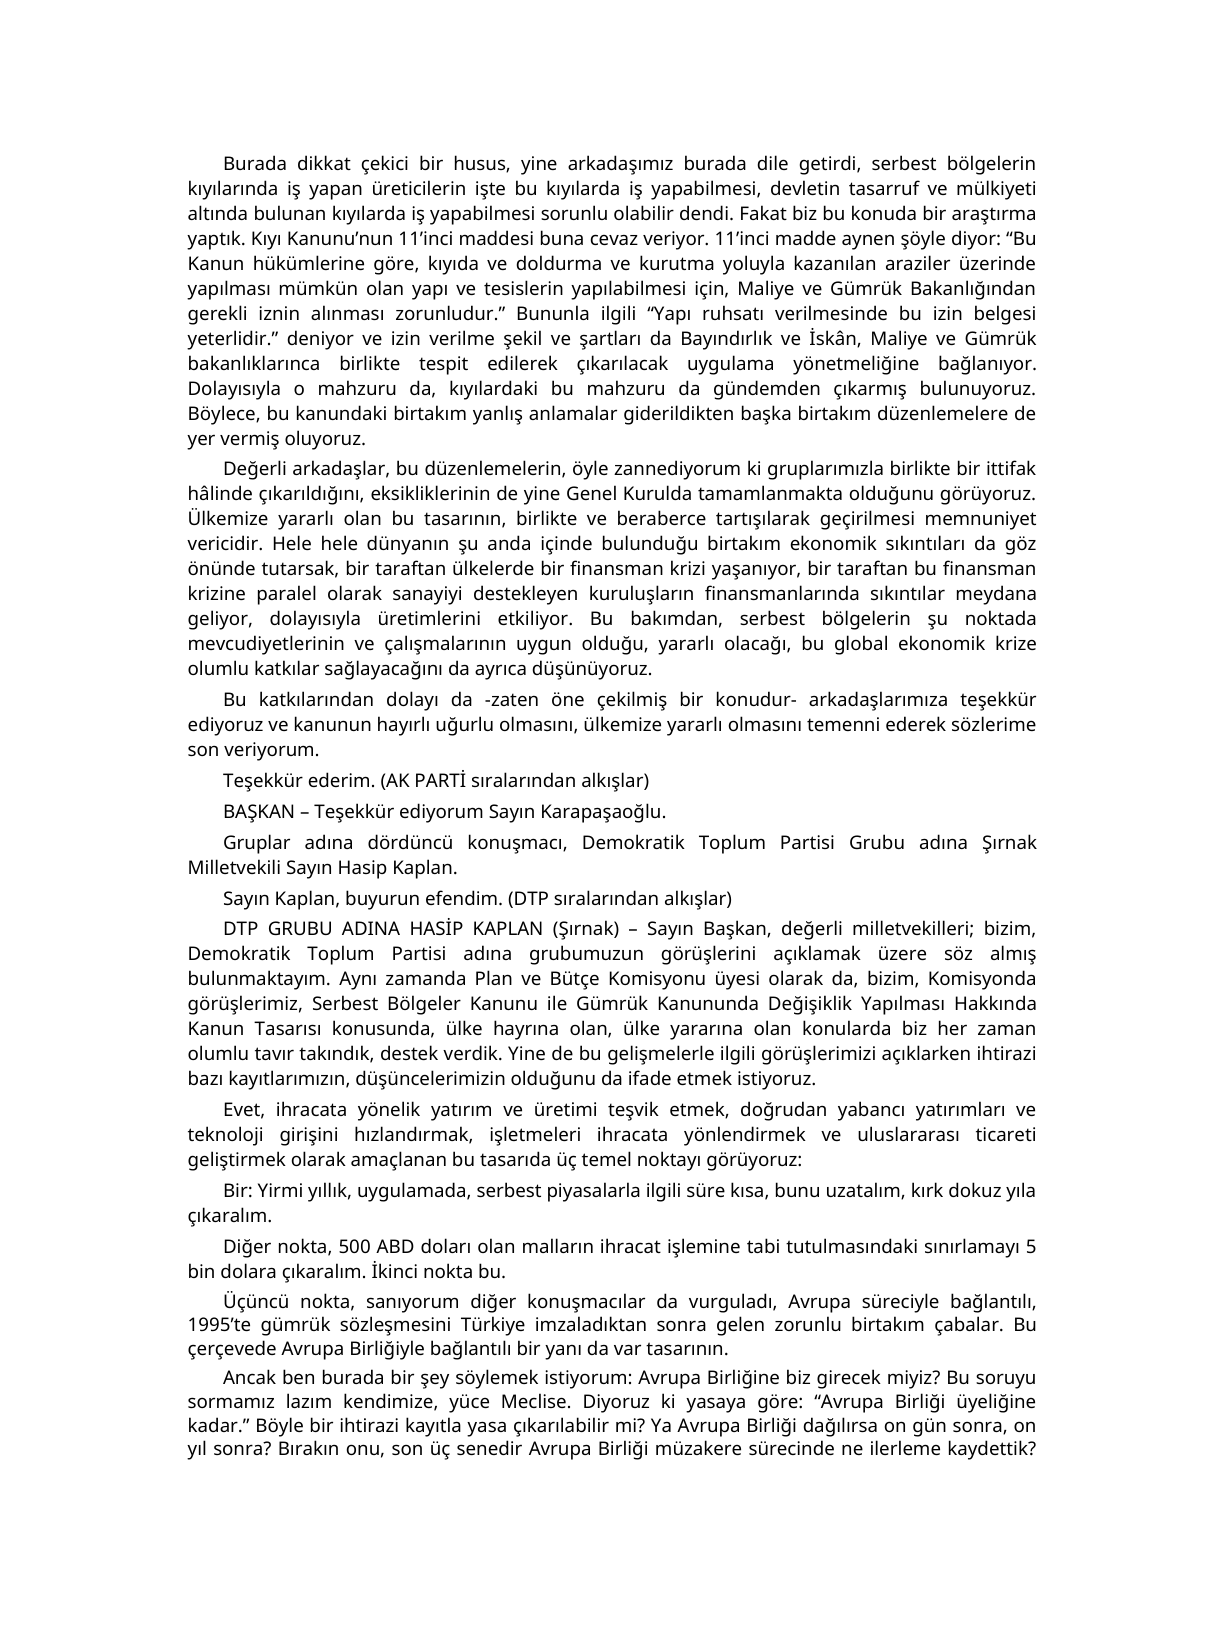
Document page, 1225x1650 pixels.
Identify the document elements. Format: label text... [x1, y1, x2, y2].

text Teşekkür ederim. (AK PARTİ sıralarından alkışlar) [187, 767, 1037, 792]
text Sayın Kaplan, buyurun efendim. (DTP sıralarından alkışlar) [187, 885, 1037, 910]
text Diğer nokta, 500 ABD doları olan malların ihracat işlemine tabi tutulmasındaki sınırlamayı 5 bin dolara çıkaralım. İkinci nokta bu. [187, 1233, 1037, 1283]
text Evet, ihracata yönelik yatırım ve üretimi teşvik etmek, doğrudan yabancı yatırımları ve teknoloji girişini hızlandırmak, işletmeleri ihracata yönlendirmek ve uluslararası ticareti geliştirmek olarak amaçlanan bu tasarıda üç temel noktayı görüyoruz: [187, 1097, 1037, 1172]
text Bu katkılarından dolayı da -zaten öne çekilmiş bir konudur- arkadaşlarımıza teşekkür ediyoruz ve kanunun hayırlı uğurlu olmasını, ülkemize yararlı olmasını temenni ederek sözlerime son veriyorum. [187, 687, 1037, 762]
text Üçüncü nokta, sanıyorum diğer konuşmacılar da vurguladı, Avrupa süreciyle bağlantılı, 1995’te gümrük sözleşmesini Türkiye imzaladıktan sonra gelen zorunlu birtakım çabalar. Bu çerçevede Avrupa Birliğiyle bağlantılı bir yanı da var tasarının. [187, 1289, 1037, 1360]
text Değerli arkadaşlar, bu düzenlemelerin, öyle zannediyorum ki gruplarımızla birlikte bir ittifak hâlinde çıkarıldığını, eksikliklerinin de yine Genel Kurulda tamamlanmakta olduğunu görüyoruz. Ülkemize yararlı olan bu tasarının, birlikte ve beraberce tartışılarak geçirilmesi memnuniyet vericidir. Hele hele dünyanın şu anda içinde bulunduğu birtakım ekonomik sıkıntıları da göz önünde tutarsak, bir taraftan ülkelerde bir finansman krizi yaşanıyor, bir taraftan bu finansman krizine paralel olarak sanayiyi destekleyen kuruluşların finansmanlarında sıkıntılar meydana geliyor, dolayısıyla üretimlerini etkiliyor. Bu bakımdan, serbest bölgelerin şu noktada mevcudiyetlerinin ve çalışmalarının uygun olduğu, yararlı olacağı, bu global ekonomik krize olumlu katkılar sağlayacağını da ayrıca düşünüyoruz. [187, 456, 1037, 681]
text Bir: Yirmi yıllık, uygulamada, serbest piyasalarla ilgili süre kısa, bunu uzatalım, kırk dokuz yıla çıkaralım. [187, 1177, 1037, 1227]
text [187, 1366, 1037, 1461]
text BAŞKAN – Teşekkür ediyorum Sayın Karapaşaoğlu. [187, 798, 1037, 823]
text DTP GRUBU ADINA HASİP KAPLAN (Şırnak) – Sayın Başkan, değerli milletvekilleri; bizim, Demokratik Toplum Partisi adına grubumuzun görüşlerini açıklamak üzere söz almış bulunmaktayım. Aynı zamanda Plan ve Bütçe Komisyonu üyesi olarak da, bizim, Komisyonda görüşlerimiz, Serbest Bölgeler Kanunu ile Gümrük Kanununda Değişiklik Yapılması Hakkında Kanun Tasarısı konusunda, ülke hayrına olan, ülke yararına olan konularda biz her zaman olumlu tavır takındık, destek verdik. Yine de bu gelişmelerle ilgili görüşlerimizi açıklarken ihtirazi bazı kayıtlarımızın, düşüncelerimizin olduğunu da ifade etmek istiyoruz. [187, 916, 1037, 1091]
text Gruplar adına dördüncü konuşmacı, Demokratik Toplum Partisi Grubu adına Şırnak Milletvekili Sayın Hasip Kaplan. [187, 829, 1037, 879]
text Burada dikkat çekici bir husus, yine arkadaşımız burada dile getirdi, serbest bölgelerin kıyılarında iş yapan üreticilerin işte bu kıyılarda iş yapabilmesi, devletin tasarruf ve mülkiyeti altında bulunan kıyılarda iş yapabilmesi sorunlu olabilir dendi. Fakat biz bu konuda bir araştırma yaptık. Kıyı Kanunu’nun 11’inci maddesi buna cevaz veriyor. 11’inci madde aynen şöyle diyor: “Bu Kanun hükümlerine göre, kıyıda ve doldurma ve kurutma yoluyla kazanılan araziler üzerinde yapılması mümkün olan yapı ve tesislerin yapılabilmesi için, Maliye ve Gümrük Bakanlığından gerekli iznin alınması zorunludur.” Bununla ilgili “Yapı ruhsatı verilmesinde bu izin belgesi yeterlidir.” deniyor ve izin verilme şekil ve şartları da Bayındırlık ve İskân, Maliye ve Gümrük bakanlıklarınca birlikte tespit edilerek çıkarılacak uygulama yönetmeliğine bağlanıyor. Dolayısıyla o mahzuru da, kıyılardaki bu mahzuru da gündemden çıkarmış bulunuyoruz. Böylece, bu kanundaki birtakım yanlış anlamalar giderildikten başka birtakım düzenlemelere de yer vermiş oluyoruz. [187, 150, 1037, 450]
